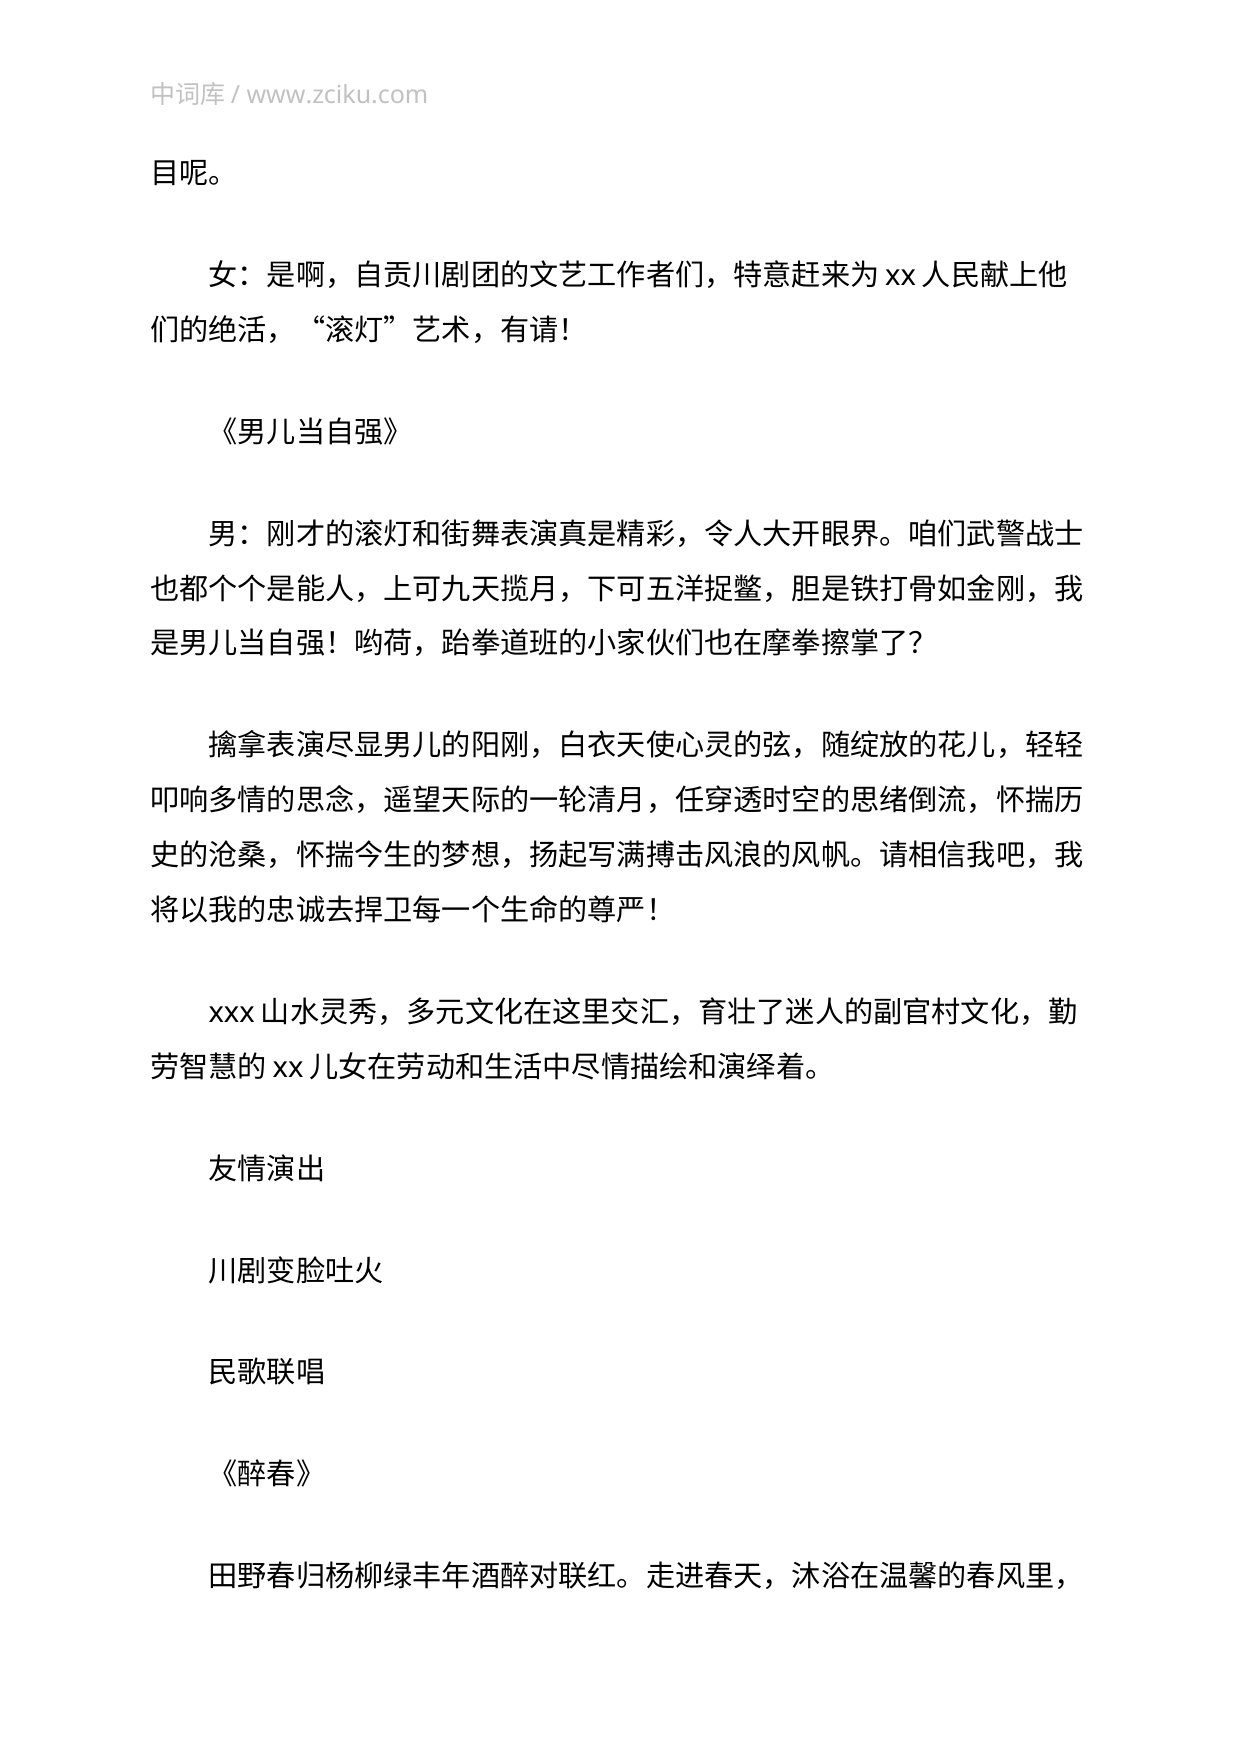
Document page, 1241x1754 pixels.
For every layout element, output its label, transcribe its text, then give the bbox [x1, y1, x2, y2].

text 擒拿表演尽显男儿的阳刚，白衣天使心灵的弦，随绽放的花儿，轻轻叩响多情的思念，遥望天际的一轮清月，任穿透时空的思绪倒流，怀揣历史的沧桑，怀揣今生的梦想，扬起写满搏击风浪的风帆。请相信我吧，我将以我的忠诚去捍卫每一个生命的尊严！ [150, 722, 1090, 929]
text xxx山水灵秀，多元文化在这里交汇，育壮了迷人的副官村文化，勤劳智慧的xx儿女在劳动和生活中尽情描绘和演绎着。 [150, 988, 1090, 1086]
text 男：刚才的滚灯和街舞表演真是精彩，令人大开眼界。咱们武警战士也都个个是能人，上可九天揽月，下可五洋捉鳖，胆是铁打骨如金刚，我是男儿当自强！哟荷，跆拳道班的小家伙们也在摩拳擦掌了？ [150, 510, 1090, 662]
text 友情演出 [150, 1145, 1090, 1188]
text 川剧变脸吐火 [150, 1247, 1090, 1289]
text 民歌联唱 [150, 1349, 1090, 1391]
text 《男儿当自强》 [150, 408, 1090, 451]
text 女：是啊，自贡川剧团的文艺工作者们，特意赶来为xx人民献上他们的绝活，“滚灯”艺术，有请！ [150, 252, 1090, 349]
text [150, 1552, 1090, 1595]
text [150, 150, 1090, 192]
text 《醉春》 [150, 1451, 1090, 1493]
